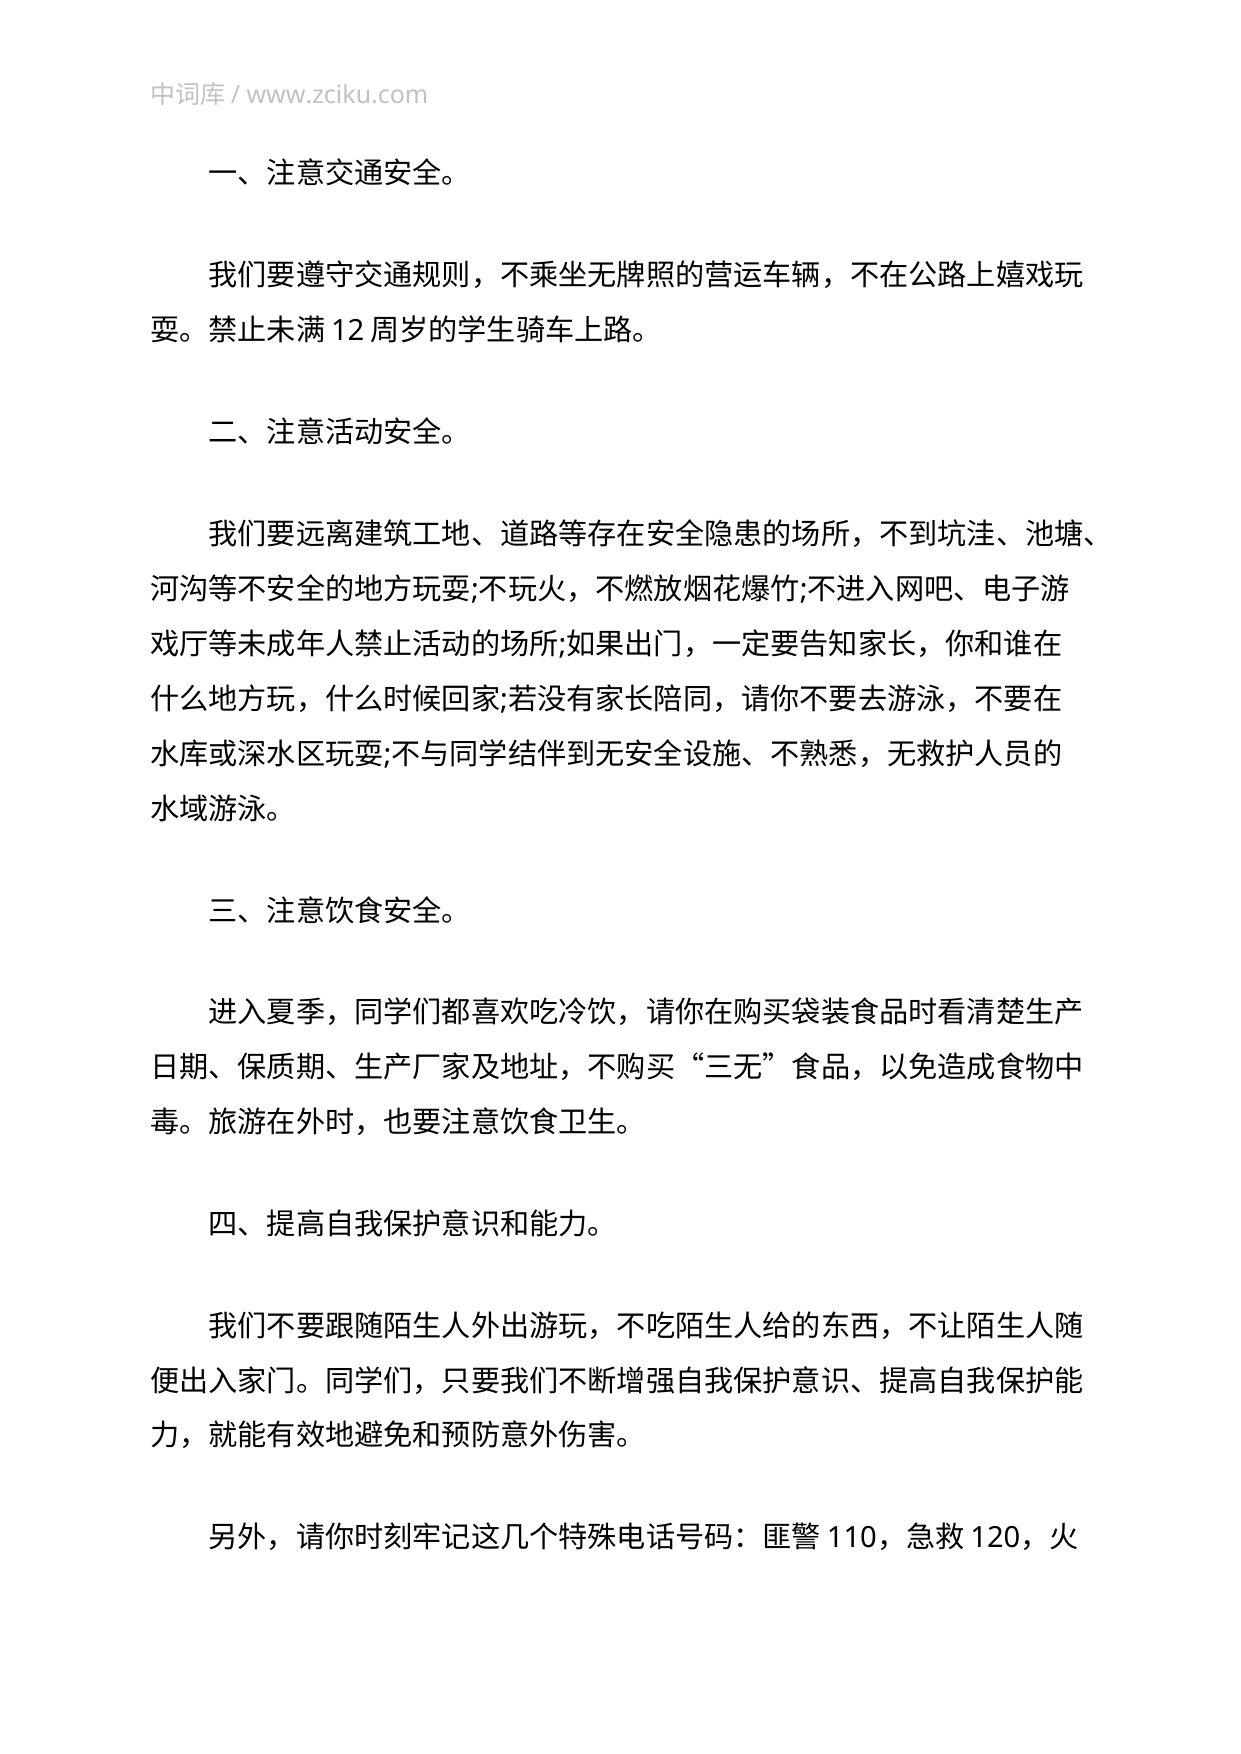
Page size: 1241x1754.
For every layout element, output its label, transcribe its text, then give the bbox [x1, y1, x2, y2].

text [150, 1514, 1090, 1556]
text 一、注意交通安全。 [150, 150, 1090, 192]
text 四、提高自我保护意识和能力。 [150, 1200, 1090, 1243]
text 我们要远离建筑工地、道路等存在安全隐患的场所，不到坑洼、池塘、河沟等不安全的地方玩耍;不玩火，不燃放烟花爆竹;不进入网吧、电子游戏厅等未成年人禁止活动的场所;如果出门，一定要告知家长，你和谁在什么地方玩，什么时候回家;若没有家长陪同，请你不要去游泳，不要在水库或深水区玩耍;不与同学结伴到无安全设施、不熟悉，无救护人员的水域游泳。 [150, 510, 1090, 828]
text 我们要遵守交通规则，不乘坐无牌照的营运车辆，不在公路上嬉戏玩耍。禁止未满12周岁的学生骑车上路。 [150, 252, 1090, 349]
text 二、注意活动安全。 [150, 409, 1090, 451]
text 三、注意饮食安全。 [150, 887, 1090, 929]
text 进入夏季，同学们都喜欢吃冷饮，请你在购买袋装食品时看清楚生产日期、保质期、生产厂家及地址，不购买“三无”食品，以免造成食物中毒。旅游在外时，也要注意饮食卫生。 [150, 989, 1090, 1141]
text 我们不要跟随陌生人外出游玩，不吃陌生人给的东西，不让陌生人随便出入家门。同学们，只要我们不断增强自我保护意识、提高自我保护能力，就能有效地避免和预防意外伤害。 [150, 1302, 1090, 1454]
